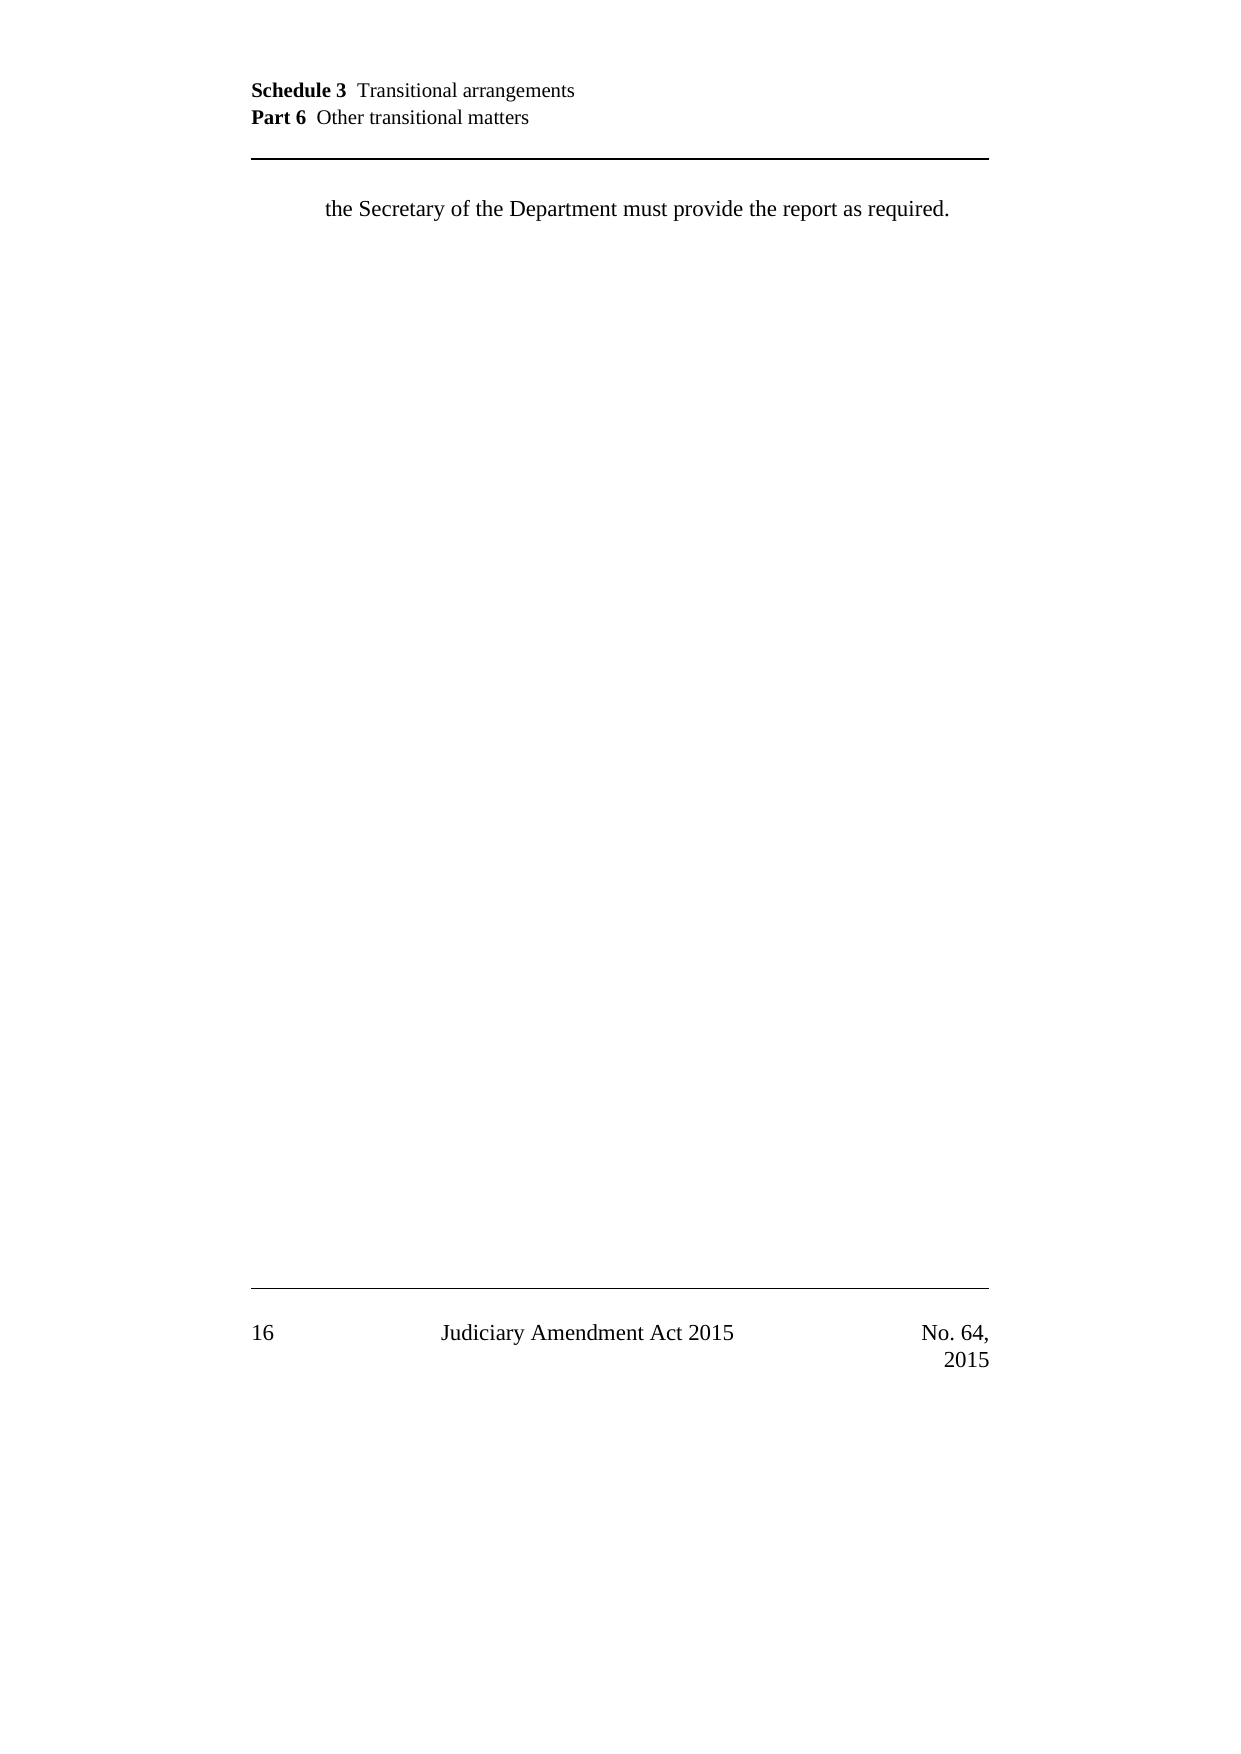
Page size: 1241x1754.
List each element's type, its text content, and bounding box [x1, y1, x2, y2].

text the Secretary of the Department must provide the report as required. [325, 195, 989, 221]
